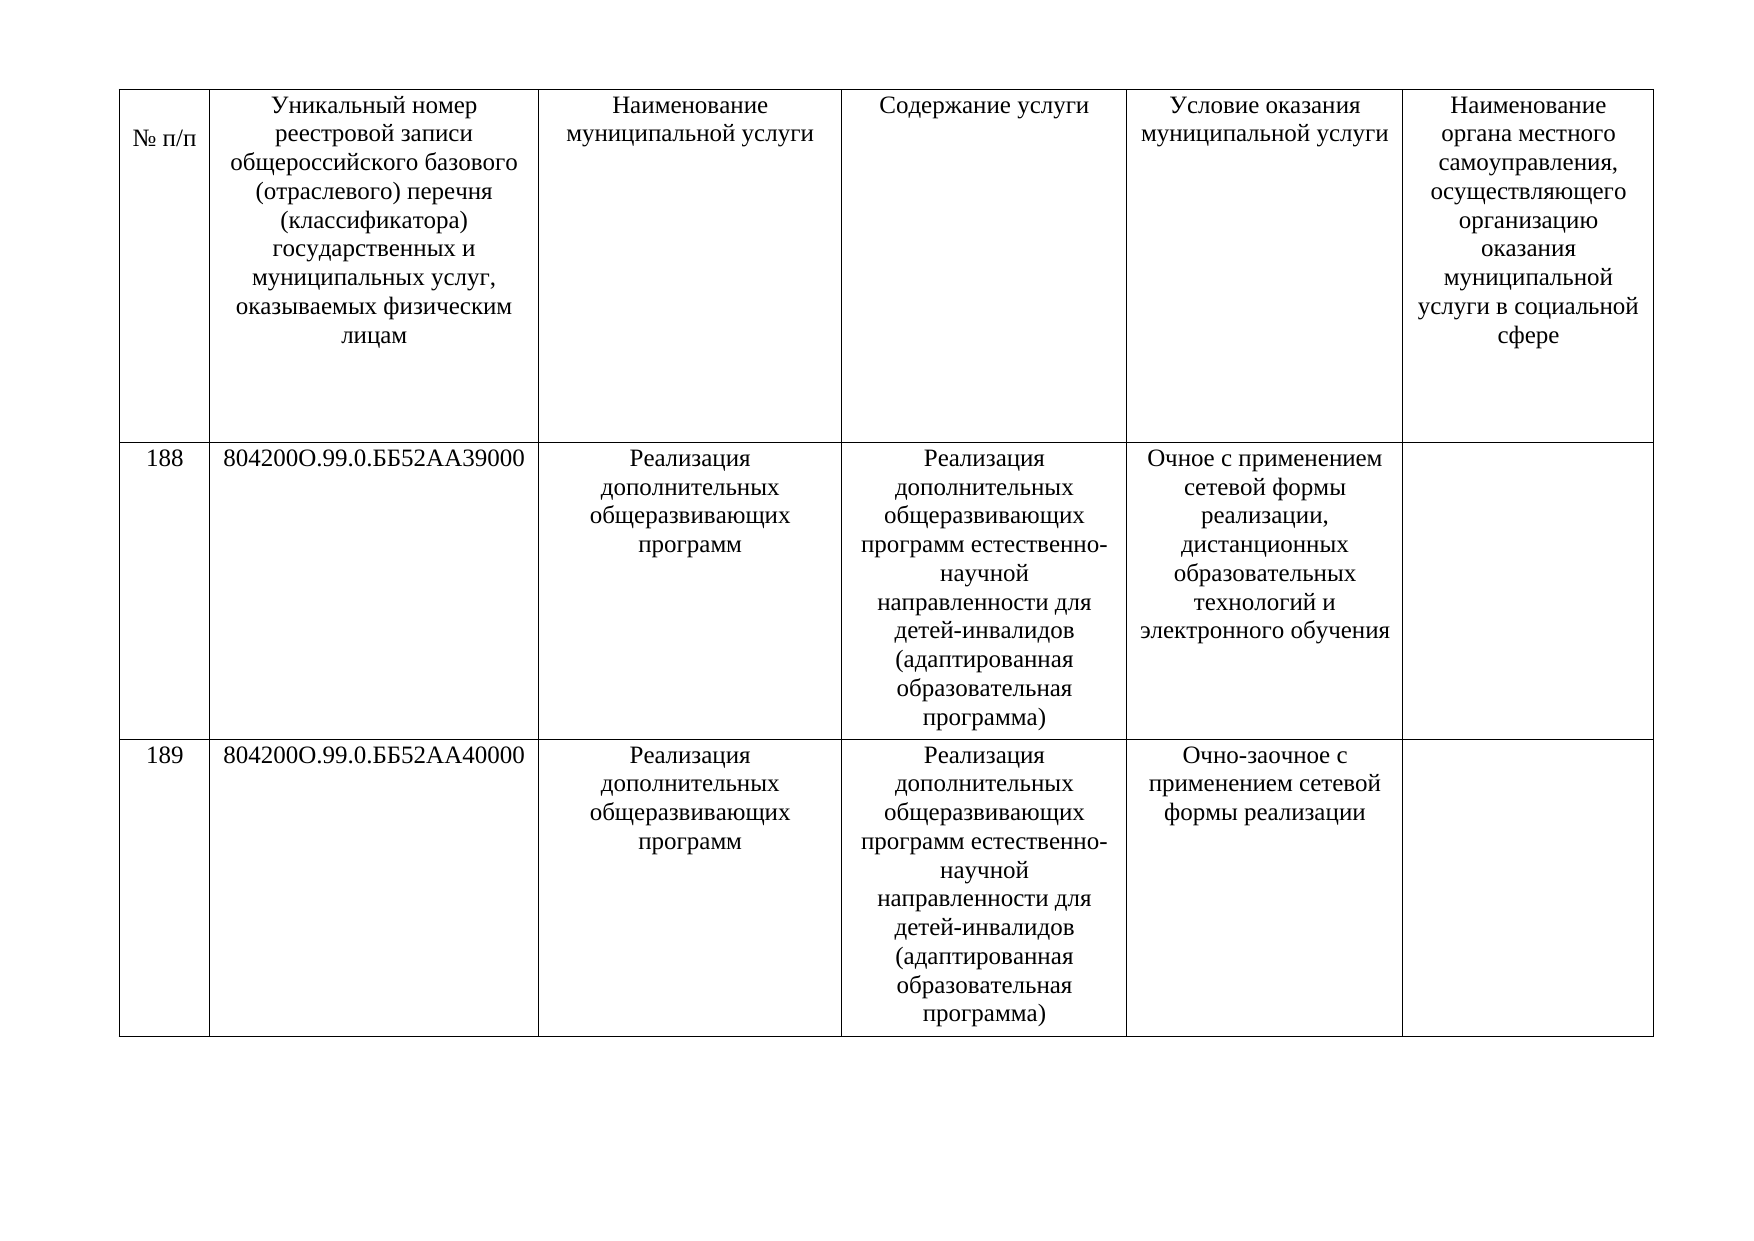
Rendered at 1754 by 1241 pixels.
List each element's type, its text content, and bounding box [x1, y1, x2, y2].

table_cell Очно-заочное с применением сетевой формы реализации [1127, 740, 1402, 1036]
table_header Содержание услуги [842, 90, 1126, 442]
table_cell 189 [120, 740, 209, 1036]
table_header Уникальный номер реестровой записи общероссийского базового (отраслевого) перечня (классификатора) государственных и муниципальных услуг, оказываемых физическим лицам [210, 90, 538, 442]
table_cell Реализация дополнительных общеразвивающих программ [539, 443, 841, 739]
table_header Условие оказания муниципальной услуги [1127, 90, 1402, 442]
table_header Наименование органа местного самоуправления, осуществляющего организацию оказания муниципальной услуги в социальной сфере [1403, 90, 1653, 442]
table_cell 804200О.99.0.ББ52АА39000 [210, 443, 538, 739]
table_cell 188 [120, 443, 209, 739]
table_cell Реализация дополнительных общеразвивающих программ естественно-научной направленности для детей-инвалидов (адаптированная образовательная программа) [842, 443, 1126, 739]
table_cell Очное с применением сетевой формы реализации, дистанционных образовательных технологий и электронного обучения [1127, 443, 1402, 739]
table_cell [1403, 740, 1653, 1036]
table_header Наименование муниципальной услуги [539, 90, 841, 442]
table_cell Реализация дополнительных общеразвивающих программ естественно-научной направленности для детей-инвалидов (адаптированная образовательная программа) [842, 740, 1126, 1036]
table_cell Реализация дополнительных общеразвивающих программ [539, 740, 841, 1036]
table_cell [1403, 443, 1653, 739]
table_header № п/п [120, 90, 209, 442]
table_cell 804200О.99.0.ББ52АА40000 [210, 740, 538, 1036]
